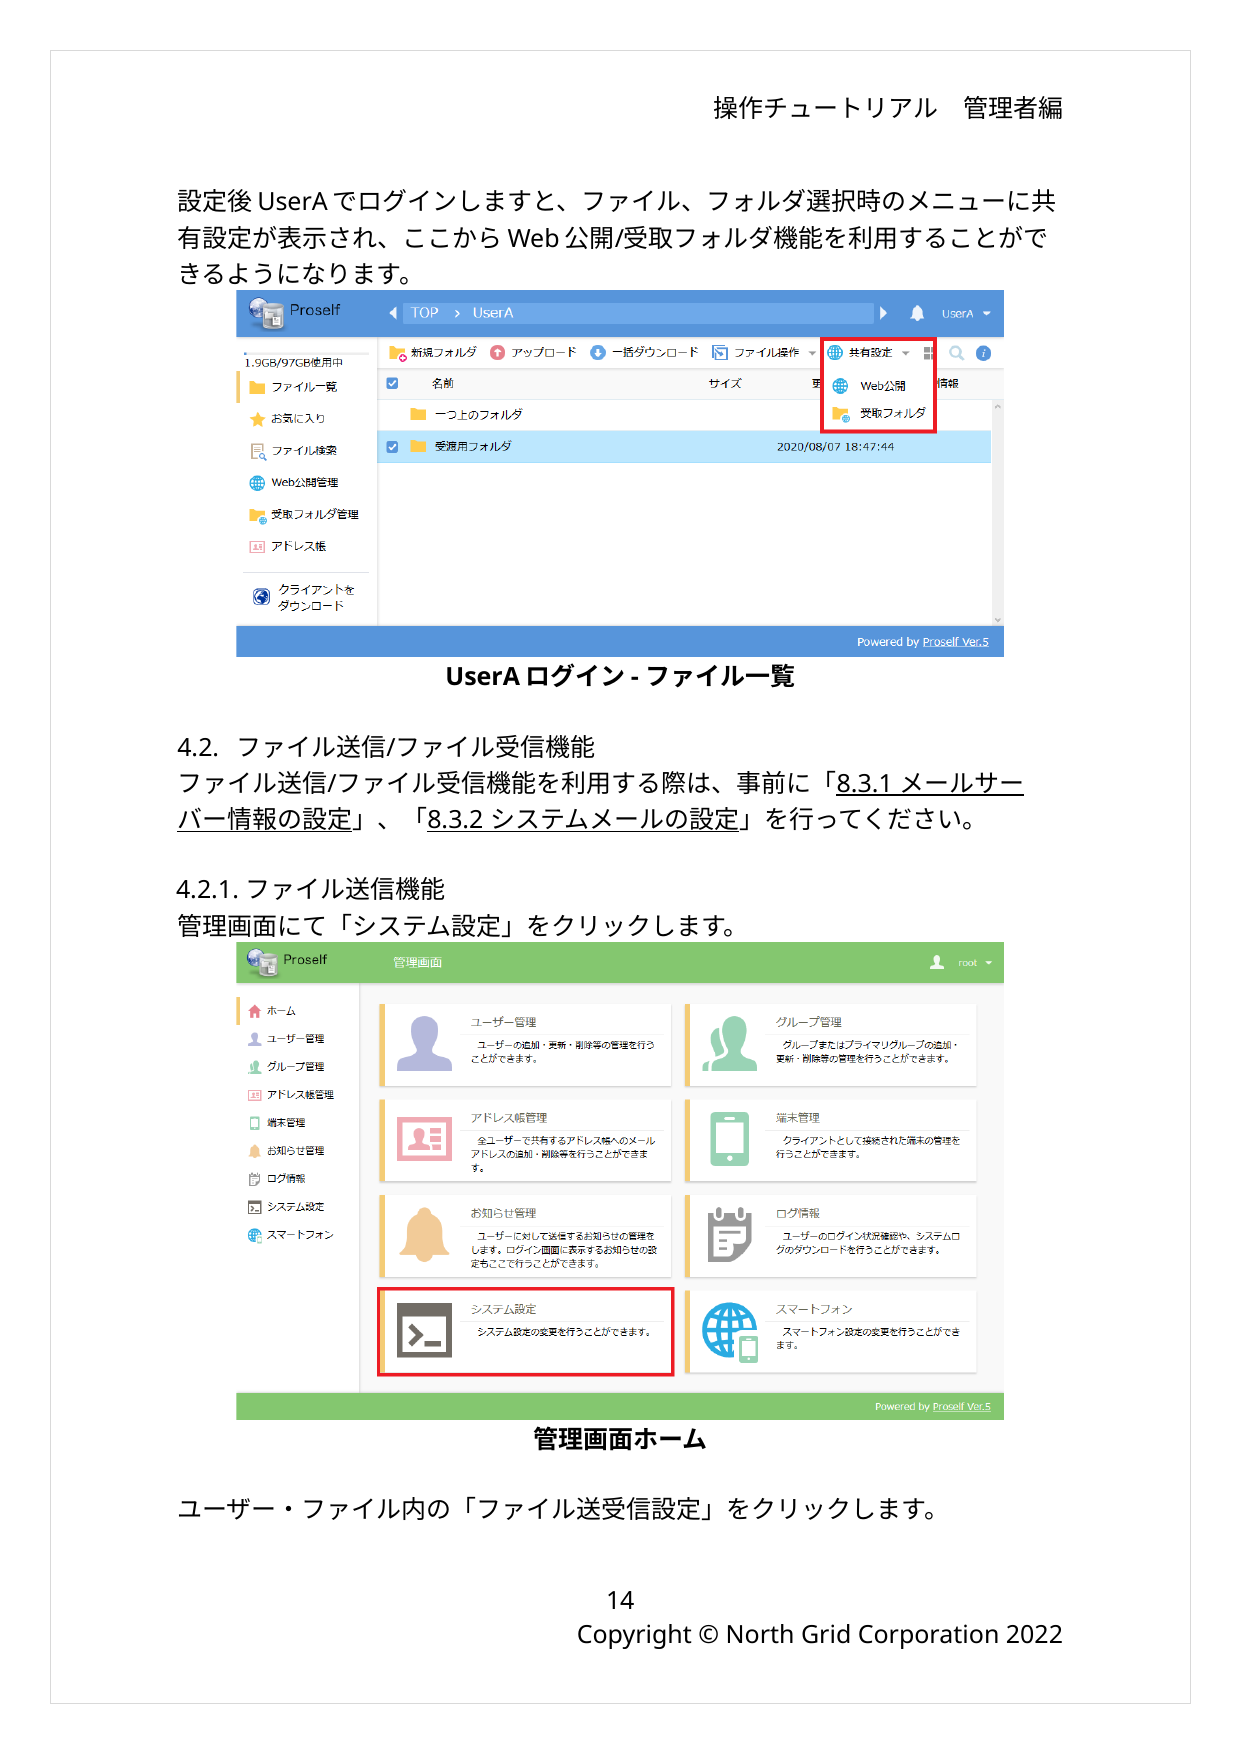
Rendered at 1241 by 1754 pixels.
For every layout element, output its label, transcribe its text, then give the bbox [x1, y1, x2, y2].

picture [236, 290, 1004, 657]
text 管理画面にて「システム設定」をクリックします。 [177, 906, 1063, 942]
text 管理画面ホーム [177, 1419, 1063, 1456]
picture [236, 942, 1004, 1420]
text ユーザー・ファイル内の「ファイル送受信設定」をクリックします。 [177, 1490, 1063, 1526]
text ファイル送信/ファイル受信機能を利用する際は、事前に「8.3.1 メールサーバー情報の設定」、「8.3.2 システムメールの設定」を行ってください。 [177, 763, 1063, 836]
text 設定後UserAでログインしますと、ファイル、フォルダ選択時のメニューに共有設定が表示され、ここからWeb公開/受取フォルダ機能を利用することができるようになります。 [177, 182, 1063, 291]
subtitle ファイル送信機能 [176, 870, 1063, 906]
text UserAログイン - ファイル一覧 [177, 657, 1063, 693]
subtitle ファイル送信/ファイル受信機能 [177, 727, 1063, 763]
